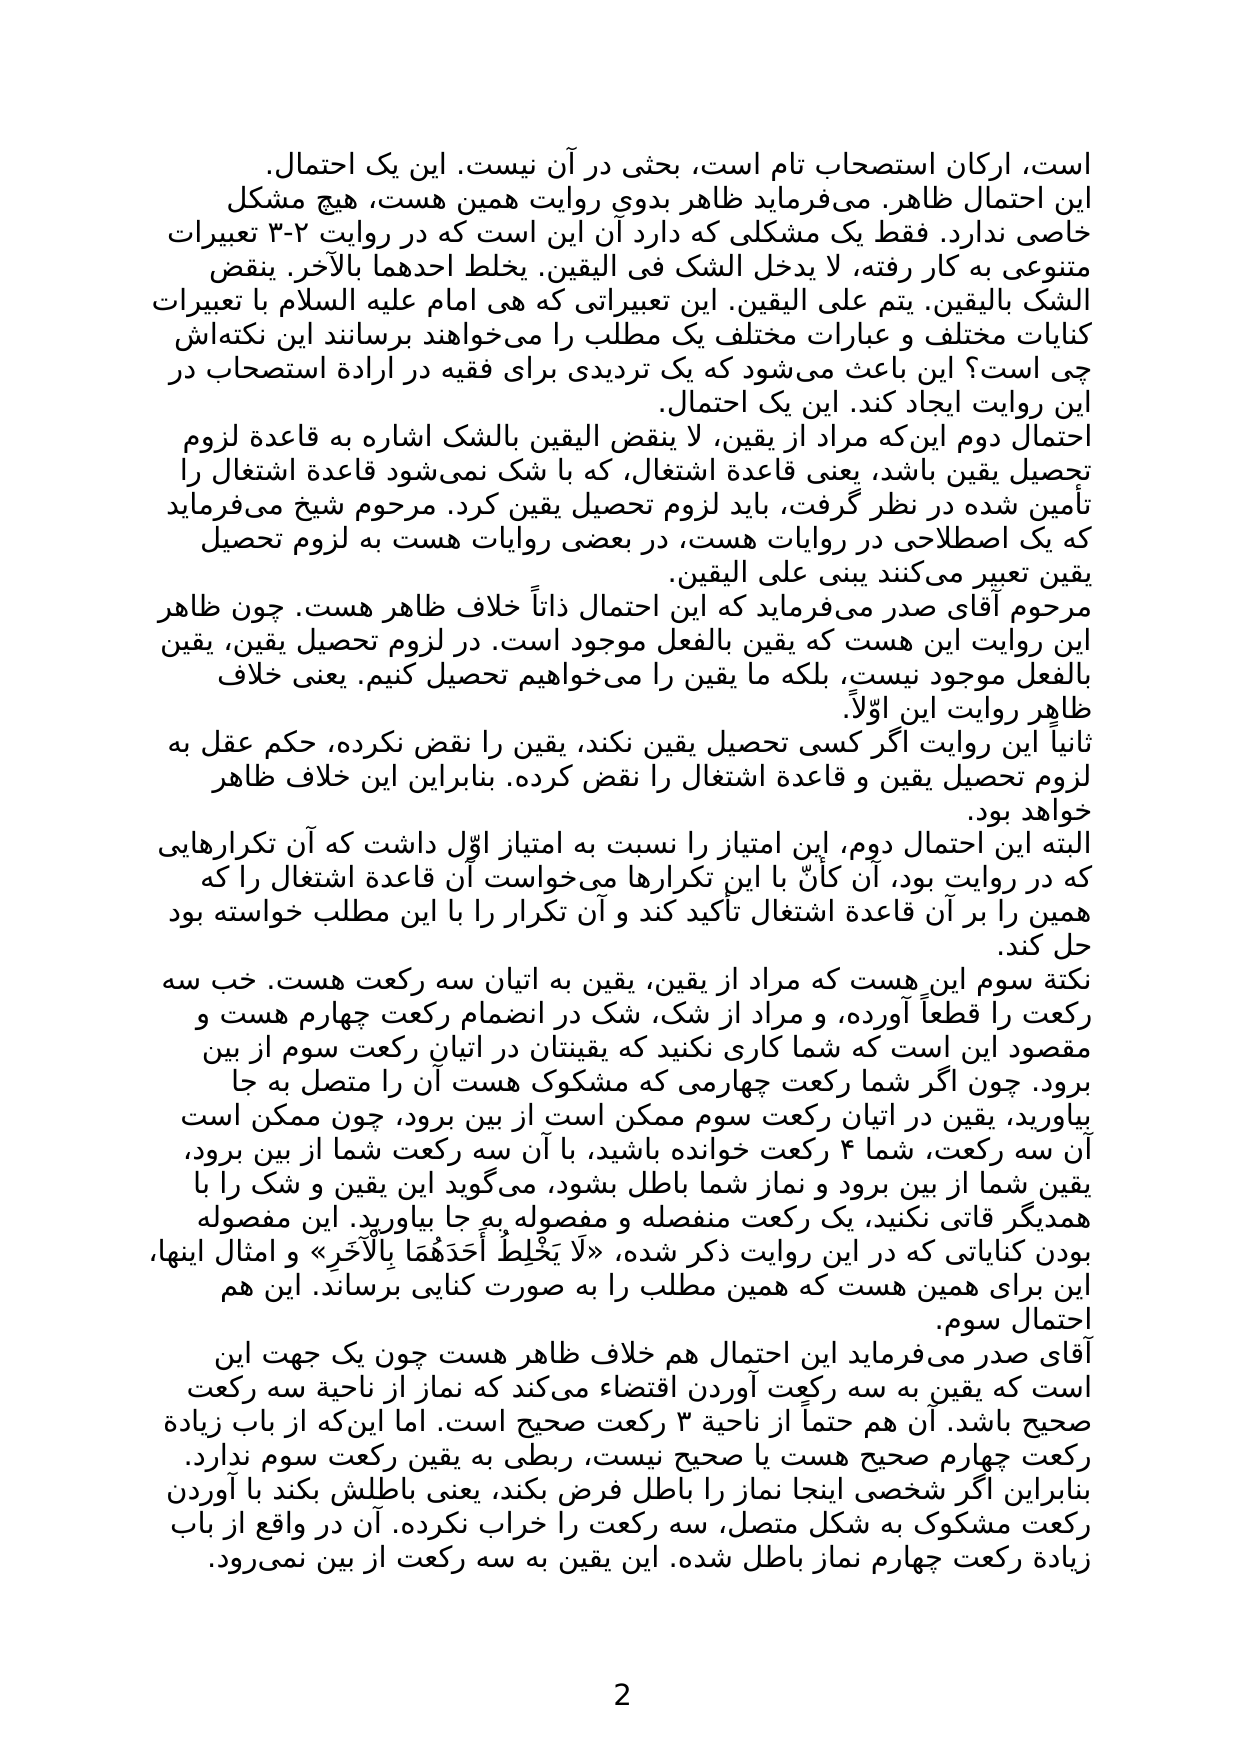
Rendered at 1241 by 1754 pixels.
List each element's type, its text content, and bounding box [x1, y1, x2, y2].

text احتمال دوم این‌که مراد از یقین، لا ینقض الیقین بالشک اشاره به قاعدة لزوم تحصیل یقین باشد، یعنی قاعدة اشتغال، که با شک نمی‌شود قاعدة اشتغال را تأمین شده در نظر گرفت، باید لزوم تحصیل یقین کرد. مرحوم شیخ می‌فرماید که یک اصطلاحی در روایات هست، در بعضی روایات هست به لزوم تحصیل یقین تعبیر می‌کنند یبنی علی الیقین. [148, 419, 1092, 589]
text البته این احتمال دوم، این امتیاز را نسبت به امتیاز اوّل داشت که آن تکرارهایی که در روایت بود، آن کأنّ با این تکرارها می‌خواست آن قاعدة اشتغال را که همین را بر آن قاعدة اشتغال تأکید کند و آن تکرار را با این مطلب خواسته بود حل کند. [148, 827, 1092, 963]
text آقای صدر می‌فرماید این احتمال هم خلاف ظاهر هست چون یک جهت این است که یقین به سه رکعت آوردن اقتضاء می‌کند که نماز از ناحیة سه رکعت صحیح باشد. آن هم حتماً از ناحیة ۳ رکعت صحیح است. اما این‌که از باب زیادة رکعت چهارم صحیح هست یا صحیح نیست، ربطی به یقین رکعت سوم ندارد. بنابراین اگر شخصی اینجا نماز را باطل فرض بکند، یعنی باطلش بکند با آوردن رکعت مشکوک به شکل متصل، سه رکعت را خراب نکرده. آن در واقع از باب زیادة رکعت چهارم نماز باطل شده. این یقین به سه رکعت از بین نمی‌رود. [148, 1336, 1092, 1574]
text این احتمال ظاهر. می‌فرماید ظاهر بدوی روایت همین هست، هیچ مشکل خاصی ندارد. فقط یک مشکلی که دارد آن این است که در روایت ۲-۳ تعبیرات متنوعی به کار رفته، لا یدخل الشک فی الیقین. یخلط احدهما بالآخر. ینقض الشک بالیقین. یتم علی الیقین. این تعبیراتی که هی امام علیه السلام با تعبیرات کنایات مختلف و عبارات مختلف یک مطلب را می‌خواهند برسانند این نکته‌اش چی است؟ این باعث می‌شود که یک تردیدی برای فقیه در ارادة استصحاب در این روایت ایجاد کند. این یک احتمال. [148, 182, 1092, 419]
text مرحوم آقای صدر می‌فرماید که این احتمال ذاتاً خلاف ظاهر هست. چون ظاهر این روایت این هست که یقین بالفعل موجود است. در لزوم تحصیل یقین، یقین بالفعل موجود نیست، بلکه ما یقین را می‌خواهیم تحصیل کنیم. یعنی خلاف ظاهر روایت این اوّلاً. [148, 589, 1092, 725]
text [148, 148, 1092, 182]
text نکتة سوم این هست که مراد از یقین، یقین به اتیان سه رکعت هست. خب سه رکعت را قطعاً آورده، و مراد از شک، شک در انضمام رکعت چهارم هست و مقصود این است که شما کاری نکنید که یقینتان در اتیان رکعت سوم از بین برود. چون اگر شما رکعت چهارمی که مشکوک هست آن را متصل به جا بیاورید، یقین در اتیان رکعت سوم ممکن است از بین برود، چون ممکن است آن سه رکعت، شما ۴ رکعت خوانده باشید، با آن سه رکعت شما از بین برود، یقین شما از بین برود و نماز شما باطل بشود، می‌گوید این یقین و شک را با همدیگر قاتی نکنید، یک رکعت منفصله و مفصوله به جا بیاورید. این مفصوله بودن کنایاتی که در این روایت ذکر شده، «لَا يَخْلِطُ أَحَدَهُمَا بِالْآخَرِ» و امثال اینها، این برای همین هست که همین مطلب را به صورت کنایی برساند. این هم احتمال سوم. [148, 963, 1092, 1336]
text ثانیاً این روایت اگر کسی تحصیل یقین نکند، یقین را نقض نکرده، حکم عقل به لزوم تحصیل یقین و قاعدة اشتغال را نقض کرده. بنابراین این خلاف ظاهر خواهد بود. [148, 725, 1092, 827]
